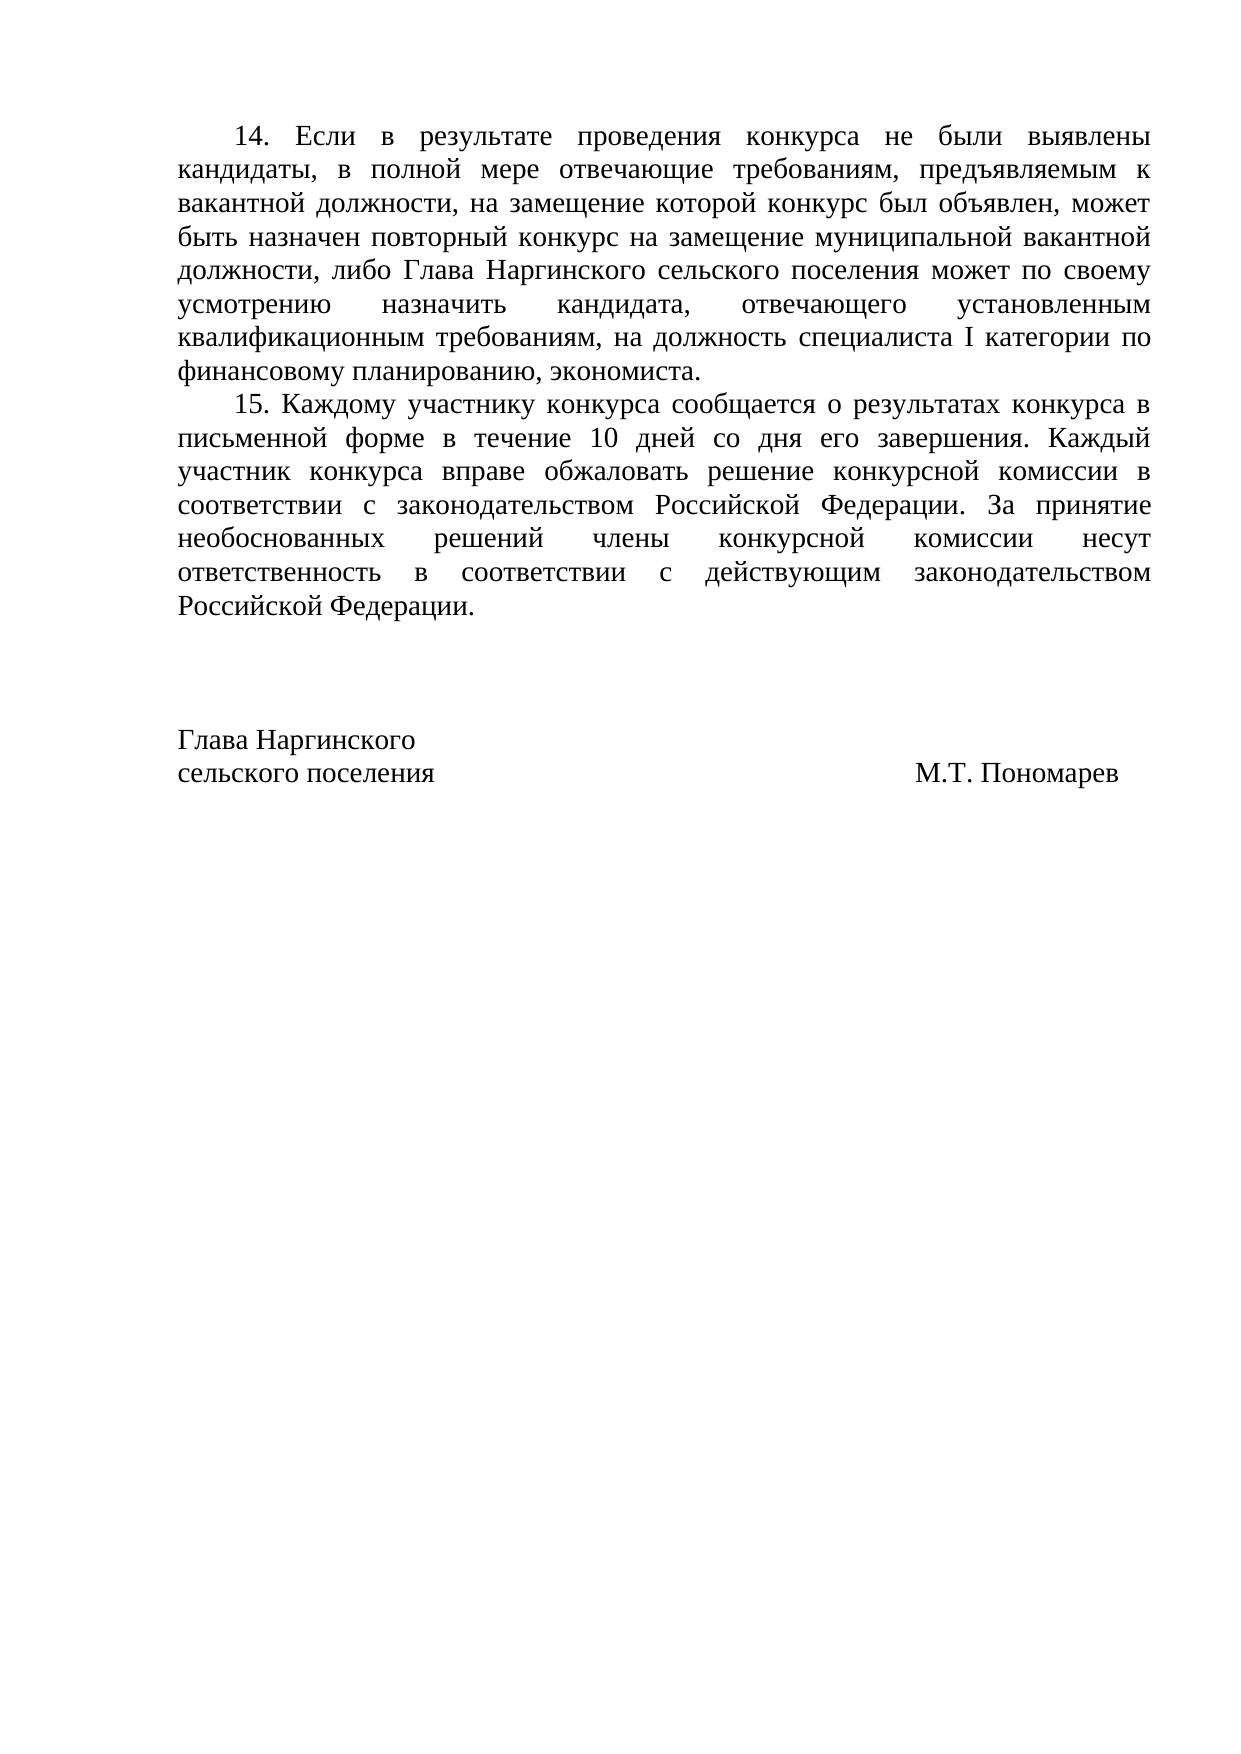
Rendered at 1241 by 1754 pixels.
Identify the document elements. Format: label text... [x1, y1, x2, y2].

text сельского поселения М.Т. Пономарев [177, 755, 1152, 789]
text 15. Каждому участнику конкурса сообщается о результатах конкурса в письменной форме в течение 10 дней со дня его завершения. Каждый участник конкурса вправе обжаловать решение конкурсной комиссии в соответствии с законодательством Российской Федерации. За принятие необоснованных решений члены конкурсной комиссии несут ответственность в соответствии с действующим законодательством Российской Федерации. [177, 386, 1152, 621]
text 14. Если в результате проведения конкурса не были выявлены кандидаты, в полной мере отвечающие требованиям, предъявляемым к вакантной должности, на замещение которой конкурс был объявлен, может быть назначен повторный конкурс на замещение муниципальной вакантной должности, либо Глава Наргинского сельского поселения может по своему усмотрению назначить кандидата, отвечающего установленным квалификационным требованиям, на должность специалиста I категории по финансовому планированию, экономиста. [177, 118, 1152, 386]
text Глава Наргинского [177, 722, 1152, 755]
